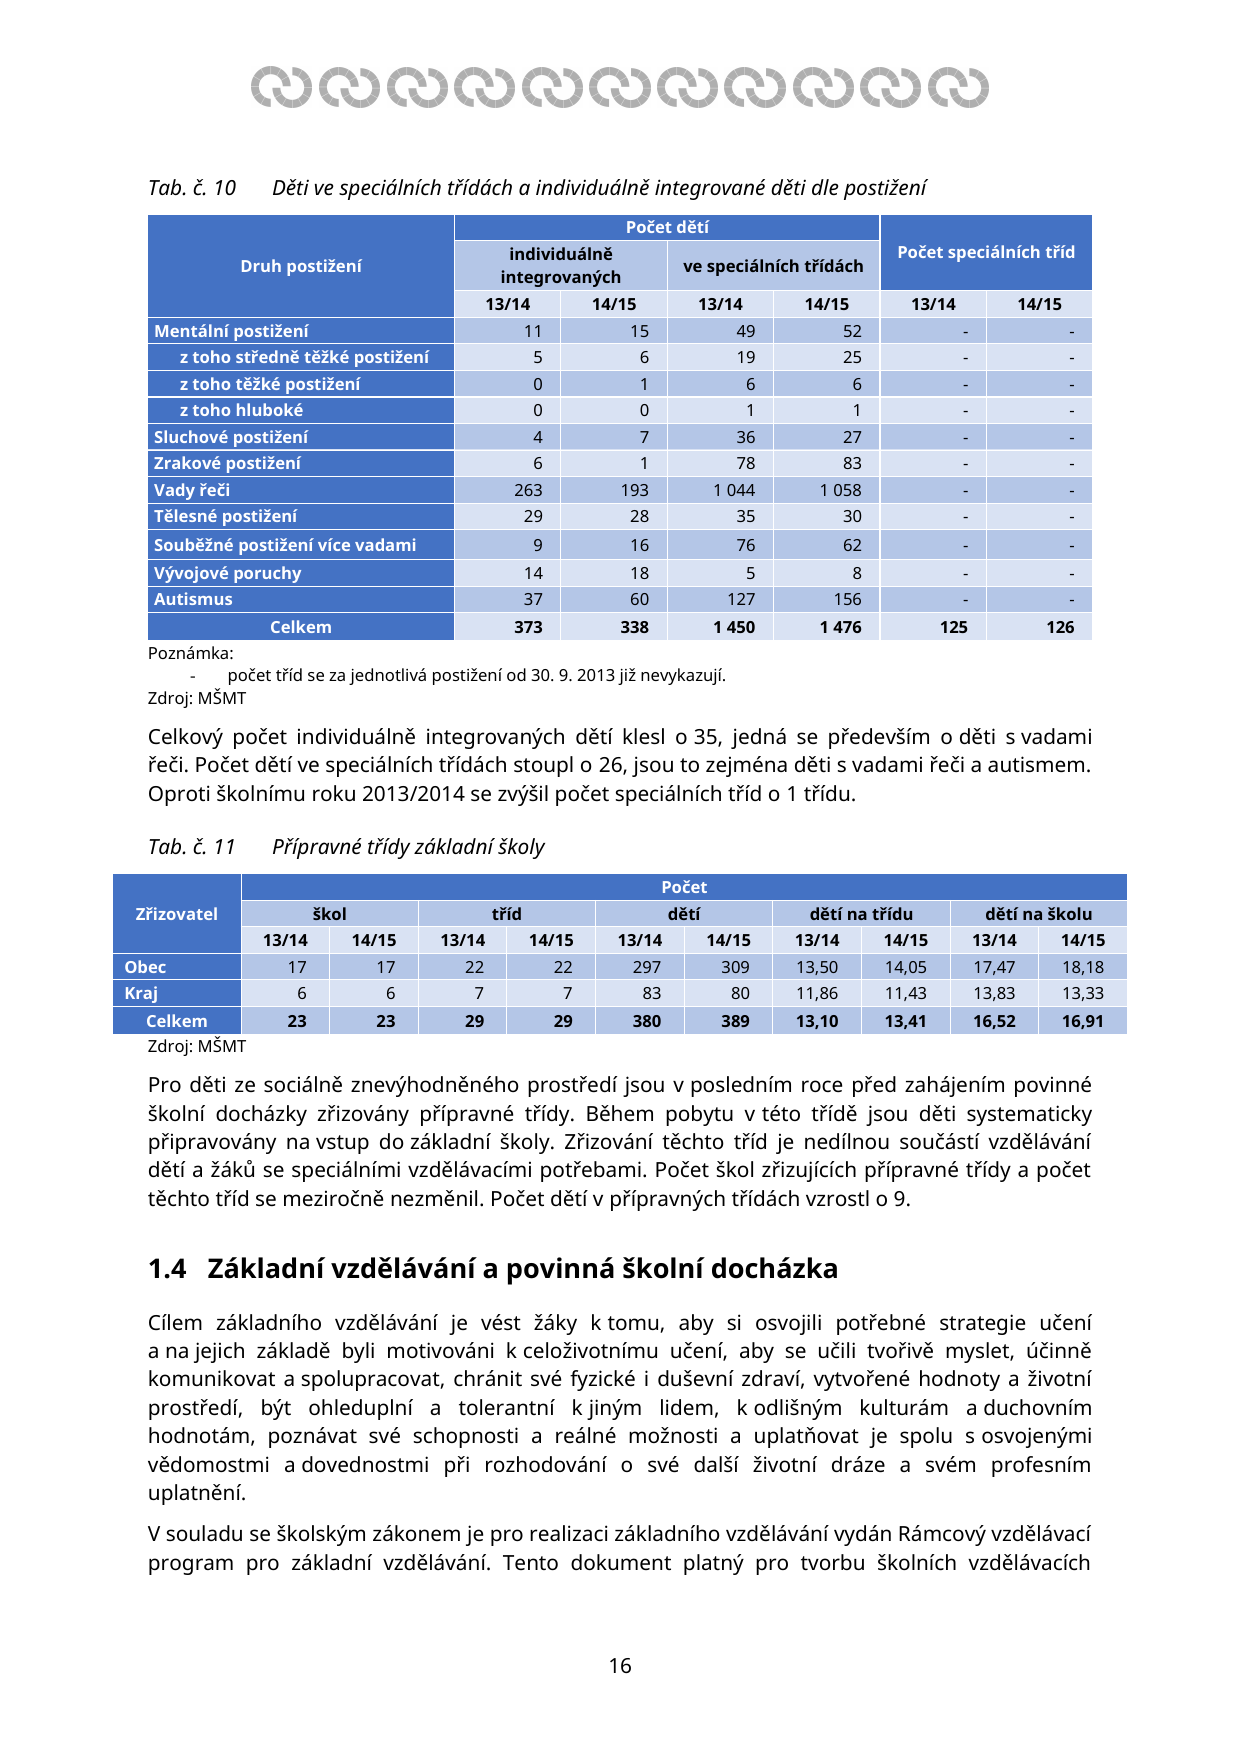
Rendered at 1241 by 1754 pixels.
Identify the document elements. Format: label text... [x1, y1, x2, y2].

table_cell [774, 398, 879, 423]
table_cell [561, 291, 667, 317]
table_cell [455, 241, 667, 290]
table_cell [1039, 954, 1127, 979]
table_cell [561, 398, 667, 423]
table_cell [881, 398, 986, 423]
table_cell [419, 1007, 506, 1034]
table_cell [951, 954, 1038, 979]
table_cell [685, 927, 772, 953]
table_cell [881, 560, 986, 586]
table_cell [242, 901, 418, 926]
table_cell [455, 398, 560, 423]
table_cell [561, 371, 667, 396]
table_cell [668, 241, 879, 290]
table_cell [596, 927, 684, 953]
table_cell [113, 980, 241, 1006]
text Děti ve speciálních třídách a individuálně integrované děti dle postižení [148, 173, 1092, 201]
subtitle Základní vzdělávání a povinná školní docházka [148, 1250, 1092, 1287]
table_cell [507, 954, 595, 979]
picture [589, 67, 651, 108]
text Zdroj: MŠMT [148, 1035, 1092, 1058]
picture [454, 67, 515, 108]
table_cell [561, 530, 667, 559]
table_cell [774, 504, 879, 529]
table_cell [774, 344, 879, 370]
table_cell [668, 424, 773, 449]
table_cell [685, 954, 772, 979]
picture [657, 67, 718, 108]
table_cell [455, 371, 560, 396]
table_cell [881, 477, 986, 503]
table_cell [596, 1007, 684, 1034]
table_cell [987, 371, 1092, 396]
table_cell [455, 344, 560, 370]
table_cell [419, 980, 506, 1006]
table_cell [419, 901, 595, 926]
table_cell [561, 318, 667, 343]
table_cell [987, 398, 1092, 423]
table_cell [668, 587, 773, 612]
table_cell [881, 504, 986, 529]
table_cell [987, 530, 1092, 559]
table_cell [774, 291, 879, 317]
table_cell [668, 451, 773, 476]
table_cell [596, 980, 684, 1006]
text Cílem základního vzdělávání je vést žáky k tomu, aby si osvojili potřebné strategie učení a na jejich základě byli motivováni k celoživotnímu učení, aby se učili tvořivě myslet, účinně komunikovat a spolupracovat, chránit své fyzické i duševní zdraví, vytvořené hodnoty a životní prostředí, být ohleduplní a tolerantní k jiným lidem, k odlišným kulturám a duchovním hodnotám, poznávat své schopnosti a reálné možnosti a uplatňovat je spolu s osvojenými vědomostmi a dovednostmi při rozhodování o své další životní dráze a svém profesním uplatnění. [148, 1308, 1092, 1507]
picture [793, 67, 854, 108]
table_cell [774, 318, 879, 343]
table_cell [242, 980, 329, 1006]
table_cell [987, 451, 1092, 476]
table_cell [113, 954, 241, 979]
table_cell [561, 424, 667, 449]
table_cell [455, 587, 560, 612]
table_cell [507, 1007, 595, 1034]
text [148, 1519, 1092, 1576]
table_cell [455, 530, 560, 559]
text Celkový počet individuálně integrovaných dětí klesl o 35, jedná se především o děti s vadami řeči. Počet dětí ve speciálních třídách stoupl o 26, jsou to zejména děti s vadami řeči a autismem. Oproti školnímu roku 2013/2014 se zvýšil počet speciálních tříd o 1 třídu. [148, 722, 1092, 807]
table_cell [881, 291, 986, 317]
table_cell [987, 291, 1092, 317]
text Poznámka: [148, 641, 1092, 664]
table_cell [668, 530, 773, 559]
text Přípravné třídy základní školy [148, 832, 1092, 861]
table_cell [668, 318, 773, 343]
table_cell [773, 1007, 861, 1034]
list počet tříd se za jednotlivá postižení od 30. 9. 2013 již nevykazují. [190, 664, 1092, 687]
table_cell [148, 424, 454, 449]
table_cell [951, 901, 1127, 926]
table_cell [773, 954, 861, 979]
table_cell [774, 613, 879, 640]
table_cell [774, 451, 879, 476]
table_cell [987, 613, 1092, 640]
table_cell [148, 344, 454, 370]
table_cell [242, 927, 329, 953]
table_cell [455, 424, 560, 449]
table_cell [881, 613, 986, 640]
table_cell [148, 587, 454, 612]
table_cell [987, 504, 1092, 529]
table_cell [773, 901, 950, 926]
picture [319, 67, 380, 108]
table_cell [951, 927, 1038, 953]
picture [928, 67, 989, 108]
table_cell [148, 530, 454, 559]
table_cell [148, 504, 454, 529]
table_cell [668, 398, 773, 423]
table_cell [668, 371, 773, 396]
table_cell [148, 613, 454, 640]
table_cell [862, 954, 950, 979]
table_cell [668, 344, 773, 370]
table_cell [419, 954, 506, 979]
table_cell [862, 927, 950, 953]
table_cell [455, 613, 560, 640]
text Pro děti ze sociálně znevýhodněného prostředí jsou v posledním roce před zahájením povinné školní docházky zřizovány přípravné třídy. Během pobytu v této třídě jsou děti systematicky připravovány na vstup do základní školy. Zřizování těchto tříd je nedílnou součástí vzdělávání dětí a žáků se speciálními vzdělávacími potřebami. Počet škol zřizujících přípravné třídy a počet těchto tříd se meziročně nezměnil. Počet dětí v přípravných třídách vzrostl o 9. [148, 1070, 1092, 1212]
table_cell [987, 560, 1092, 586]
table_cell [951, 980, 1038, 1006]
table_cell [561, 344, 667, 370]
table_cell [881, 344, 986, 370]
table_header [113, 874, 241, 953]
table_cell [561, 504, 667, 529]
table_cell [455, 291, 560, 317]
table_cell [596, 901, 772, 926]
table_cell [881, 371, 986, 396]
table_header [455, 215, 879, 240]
picture [860, 67, 921, 108]
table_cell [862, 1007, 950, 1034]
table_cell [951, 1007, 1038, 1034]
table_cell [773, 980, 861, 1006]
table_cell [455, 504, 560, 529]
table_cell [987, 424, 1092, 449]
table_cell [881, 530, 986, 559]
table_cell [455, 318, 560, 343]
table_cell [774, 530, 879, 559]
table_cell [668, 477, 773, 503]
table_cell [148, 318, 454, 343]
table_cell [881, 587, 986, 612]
picture [522, 67, 583, 108]
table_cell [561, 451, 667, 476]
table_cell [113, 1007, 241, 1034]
picture [387, 67, 448, 108]
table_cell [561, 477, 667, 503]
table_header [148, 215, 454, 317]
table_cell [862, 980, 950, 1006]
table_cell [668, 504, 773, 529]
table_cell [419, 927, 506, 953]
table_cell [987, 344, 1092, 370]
text Zdroj: MŠMT [148, 687, 1092, 709]
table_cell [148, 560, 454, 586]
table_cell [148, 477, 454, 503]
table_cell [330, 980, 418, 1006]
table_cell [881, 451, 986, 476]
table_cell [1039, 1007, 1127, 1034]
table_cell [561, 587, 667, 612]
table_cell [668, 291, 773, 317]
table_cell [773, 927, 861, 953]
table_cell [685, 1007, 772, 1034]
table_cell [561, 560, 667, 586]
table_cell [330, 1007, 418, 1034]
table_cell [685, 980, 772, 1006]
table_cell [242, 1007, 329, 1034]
picture [251, 66, 312, 108]
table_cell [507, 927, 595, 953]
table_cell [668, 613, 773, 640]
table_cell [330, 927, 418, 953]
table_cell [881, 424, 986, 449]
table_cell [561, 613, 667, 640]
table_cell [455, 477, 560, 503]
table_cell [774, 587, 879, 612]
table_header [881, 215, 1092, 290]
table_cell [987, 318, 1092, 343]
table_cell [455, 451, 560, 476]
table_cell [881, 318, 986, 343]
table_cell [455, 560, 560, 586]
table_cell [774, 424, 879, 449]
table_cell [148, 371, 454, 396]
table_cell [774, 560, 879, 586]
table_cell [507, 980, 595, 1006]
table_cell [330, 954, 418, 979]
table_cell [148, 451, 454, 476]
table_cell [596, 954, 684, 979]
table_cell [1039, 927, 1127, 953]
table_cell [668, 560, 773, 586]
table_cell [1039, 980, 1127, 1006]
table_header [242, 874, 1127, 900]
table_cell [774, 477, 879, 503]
picture [724, 67, 786, 108]
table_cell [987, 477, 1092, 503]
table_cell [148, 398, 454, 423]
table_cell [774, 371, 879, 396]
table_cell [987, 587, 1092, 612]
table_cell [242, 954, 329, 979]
